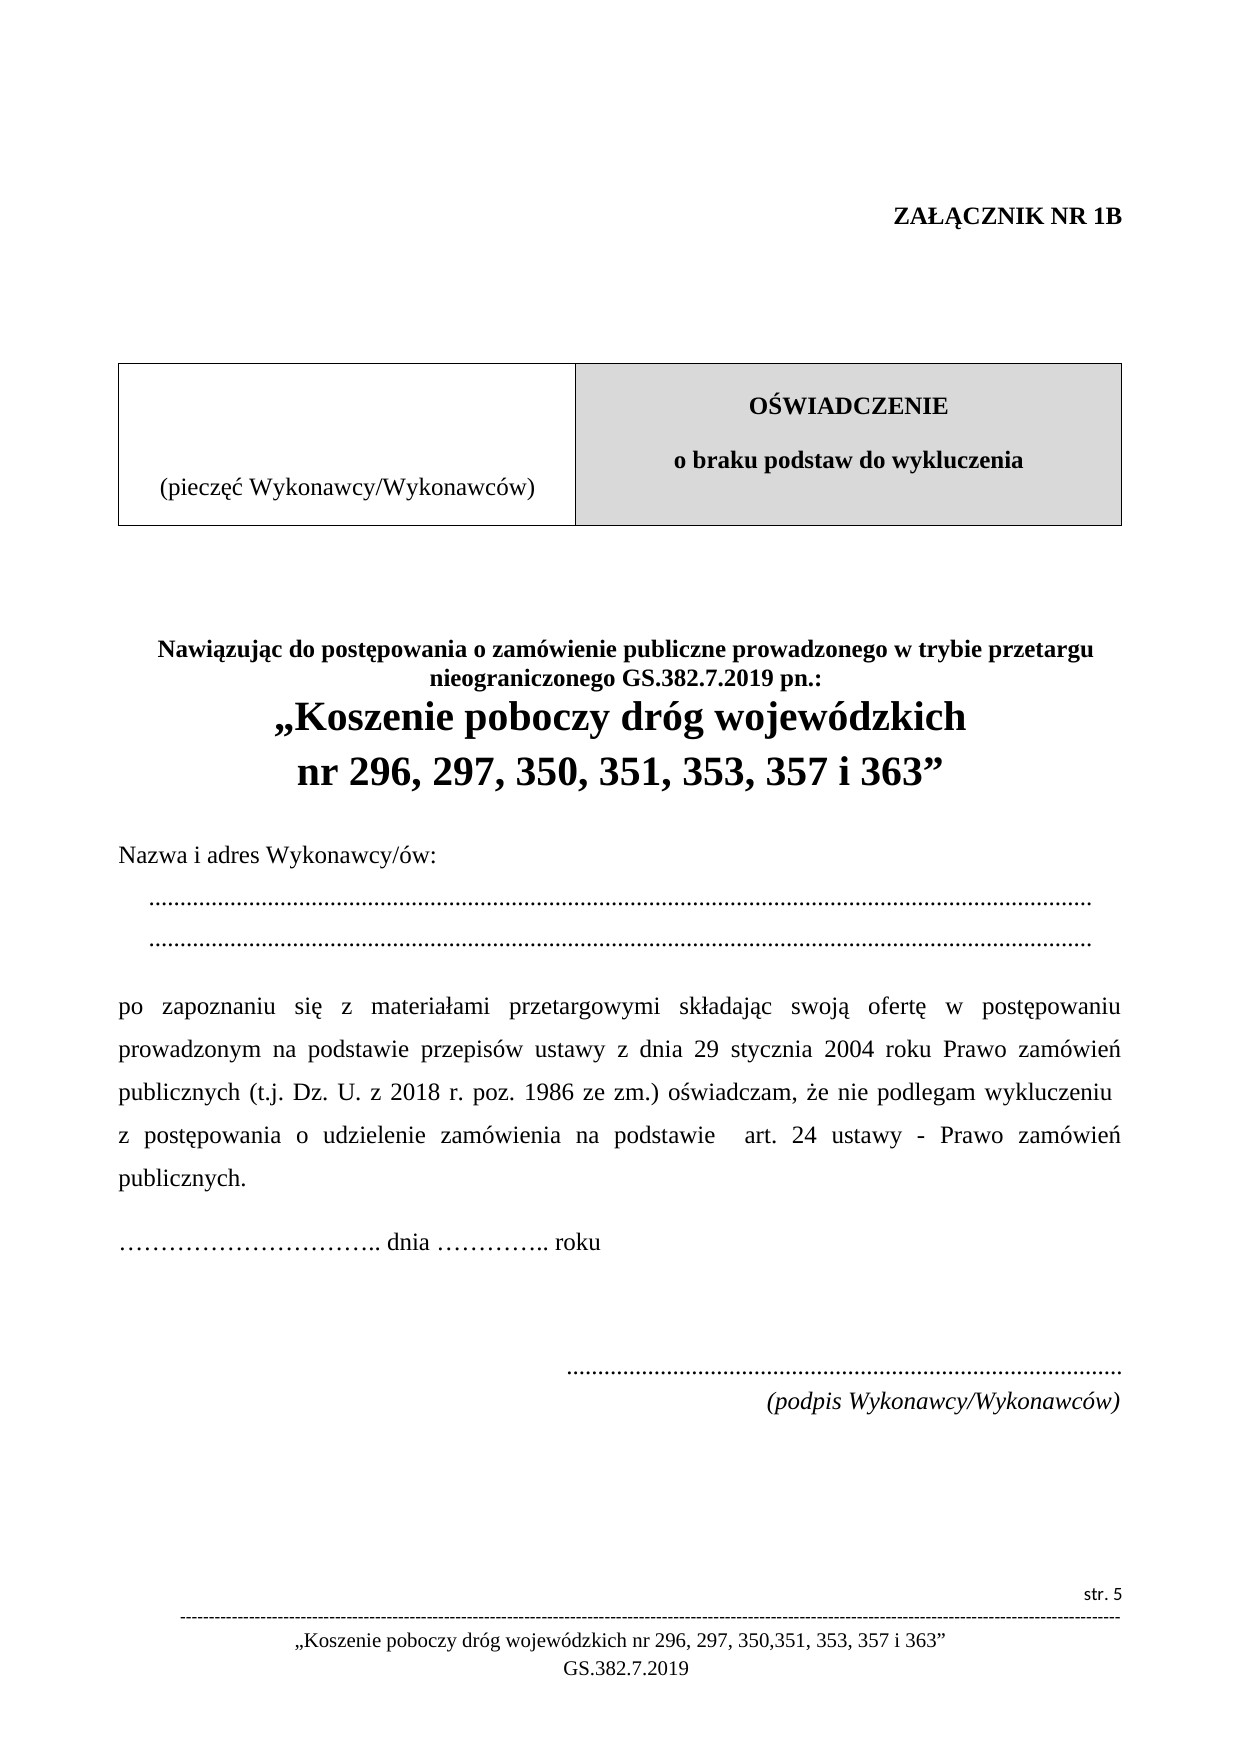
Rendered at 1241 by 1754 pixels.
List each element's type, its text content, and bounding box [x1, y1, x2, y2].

text „Koszenie poboczy dróg wojewódzkich [118, 691, 1122, 739]
table_header OŚWIADCZENIE o braku podstaw do wykluczenia [576, 364, 1121, 525]
text Nawiązując do postępowania o zamówienie publiczne prowadzonego w trybie przetargu nieograniczonego GS.382.7.2019 pn.: [118, 634, 1133, 691]
table_header (pieczęć Wykonawcy/Wykonawców) [119, 364, 575, 525]
text nr 296, 297, 350, 351, 353, 357 i 363” [118, 747, 1122, 794]
text ZAŁĄCZNIK NR 1B [118, 201, 1122, 230]
text Nazwa i adres Wykonawcy/ów: [118, 841, 1122, 869]
text ....................................................................................................................................................... [118, 923, 1122, 952]
list ......................................................................................... [118, 1351, 1122, 1380]
text po zapoznaniu się z materiałami przetargowymi składając swoją ofertę w postępowaniu prowadzonym na podstawie przepisów ustawy z dnia 29 stycznia 2004 roku Prawo zamówień publicznych (t.j. Dz. U. z 2018 r. poz. 1986 ze zm.) oświadczam, że nie podlegam wykluczeniu z postępowania o udzielenie zamówienia na podstawie art. 24 ustawy - Prawo zamówień publicznych. [118, 991, 1122, 1192]
text (podpis Wykonawcy/Wykonawców) [118, 1386, 1122, 1415]
text ....................................................................................................................................................... [118, 882, 1122, 911]
text ………………………….. dnia ………….. roku [118, 1227, 1122, 1256]
